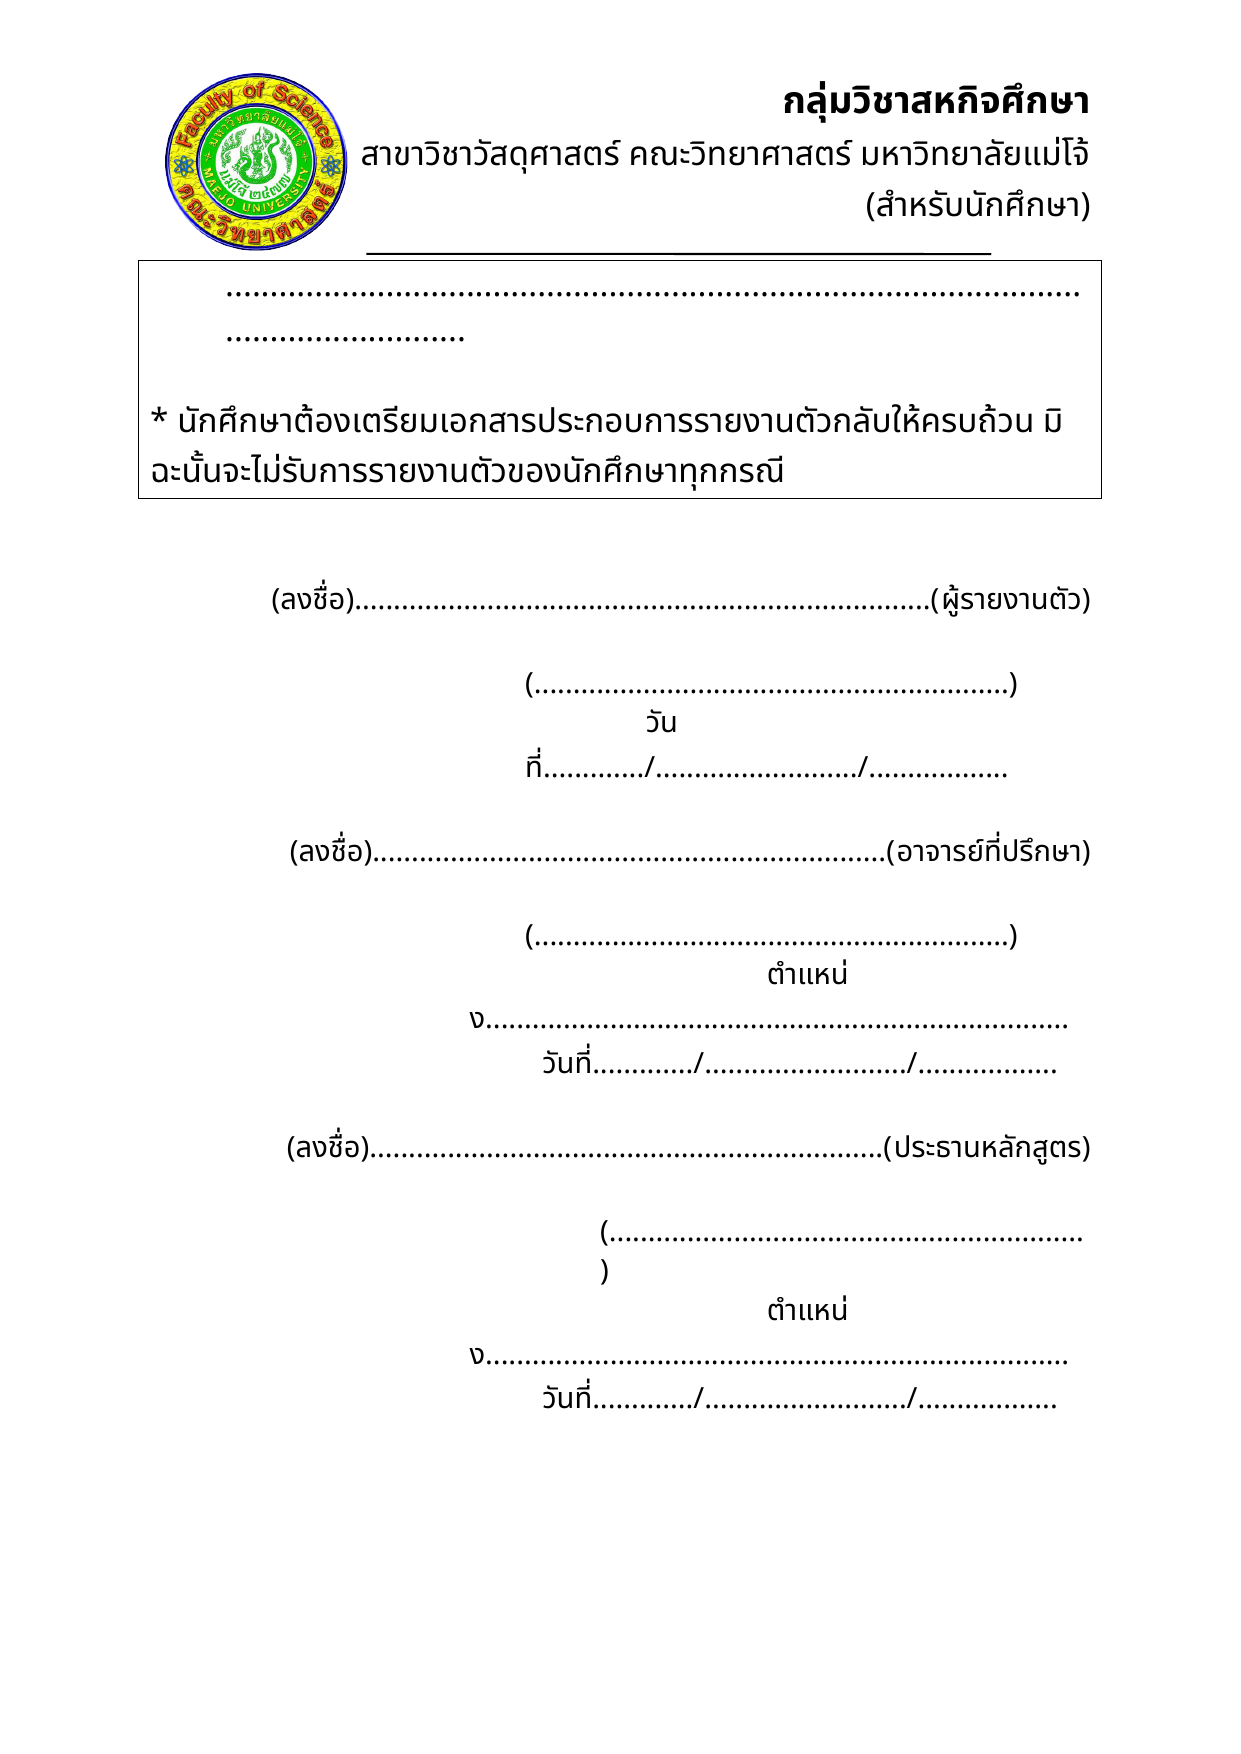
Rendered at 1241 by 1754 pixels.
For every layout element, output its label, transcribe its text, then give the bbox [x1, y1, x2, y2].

text (.............................................................) [525, 622, 1090, 702]
text วันที่............./........................../.................. [450, 1377, 1090, 1422]
text ตำแหน่ง........................................................................... [450, 953, 1090, 1042]
text (ลงชื่อ)..................................................................(ประธานหลักสูตร) [150, 1126, 1090, 1170]
text (.............................................................) [525, 874, 1090, 953]
text (.............................................................) [600, 1170, 1090, 1289]
text (ลงชื่อ)..........................................................................(ผู้รายงานตัว) [150, 578, 1090, 622]
text (ลงชื่อ)..................................................................(อาจารย์ที่ปรึกษา) [150, 830, 1090, 874]
text วันที่............./........................../.................. [525, 702, 1090, 790]
text ตำแหน่ง........................................................................... [450, 1289, 1090, 1377]
picture [162, 69, 351, 254]
text วันที่............./........................../.................. [450, 1042, 1090, 1086]
